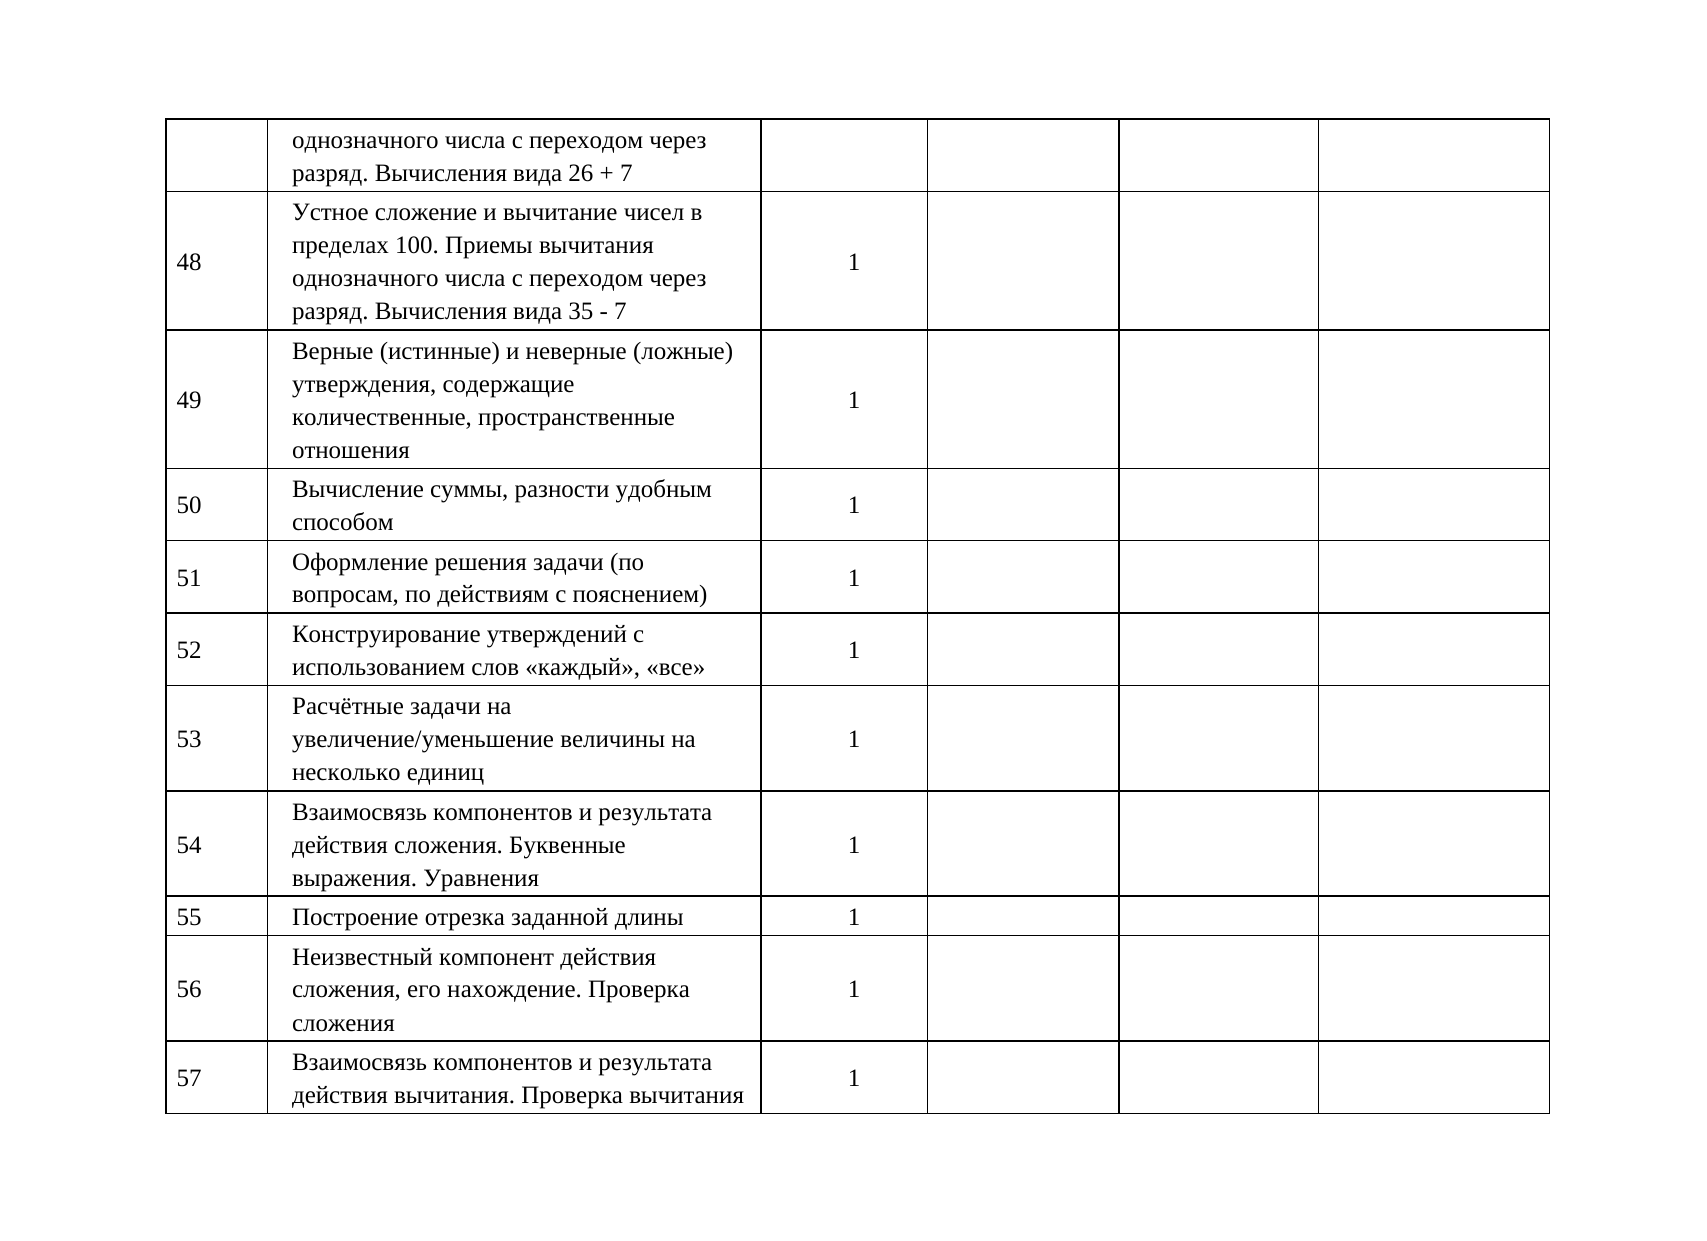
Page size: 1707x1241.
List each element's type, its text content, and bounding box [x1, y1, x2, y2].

table_cell 1 [762, 331, 927, 467]
table_cell 1 [762, 120, 927, 191]
table_cell [1319, 936, 1549, 1040]
table_cell [928, 897, 1118, 935]
table_cell Взаимосвязь компонентов и результата действия сложения. Буквенные выражения. Уравнения [268, 792, 760, 895]
table_cell [928, 331, 1118, 467]
table_cell 53 [167, 686, 267, 790]
table_cell 52 [167, 614, 267, 684]
table_cell 48 [167, 192, 267, 329]
table_cell 1 [762, 469, 927, 540]
table_cell Неизвестный компонент действия сложения, его нахождение. Проверка сложения [268, 936, 760, 1040]
table_cell [1120, 469, 1318, 540]
table_cell [1120, 120, 1318, 191]
table_cell [1120, 614, 1318, 684]
table_cell [928, 541, 1118, 612]
table_cell 1 [762, 792, 927, 895]
table_cell [1319, 192, 1549, 329]
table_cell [268, 120, 760, 191]
table_cell [928, 120, 1118, 191]
table_cell [1319, 686, 1549, 790]
table_cell [1120, 1042, 1318, 1113]
table_cell [1319, 331, 1549, 467]
table_cell [1120, 792, 1318, 895]
table_cell Построение отрезка заданной длины [268, 897, 760, 935]
table_cell [928, 686, 1118, 790]
table_cell [928, 1042, 1118, 1113]
table_cell [928, 192, 1118, 329]
table_cell Расчётные задачи на увеличение/уменьшение величины на несколько единиц [268, 686, 760, 790]
table_cell 57 [167, 1042, 267, 1113]
table_cell 1 [762, 1042, 927, 1113]
table_cell 55 [167, 897, 267, 935]
table_cell 56 [167, 936, 267, 1040]
table_cell 1 [762, 541, 927, 612]
table_cell [1120, 686, 1318, 790]
table_cell 50 [167, 469, 267, 540]
table_cell Верные (истинные) и неверные (ложные) утверждения, содержащие количественные, пространственные отношения [268, 331, 760, 467]
table_cell [1319, 1042, 1549, 1113]
table_cell Взаимосвязь компонентов и результата действия вычитания. Проверка вычитания [268, 1042, 760, 1113]
table_cell 54 [167, 792, 267, 895]
table_cell [928, 614, 1118, 684]
table_cell [1120, 331, 1318, 467]
table_cell [1319, 469, 1549, 540]
table_cell 49 [167, 331, 267, 467]
table_cell 47 [167, 120, 267, 191]
table_cell [1319, 897, 1549, 935]
table_cell 51 [167, 541, 267, 612]
table_cell [1319, 541, 1549, 612]
table_cell Конструирование утверждений с использованием слов «каждый», «все» [268, 614, 760, 684]
table_cell 1 [762, 686, 927, 790]
table_cell 1 [762, 897, 927, 935]
table_cell [1120, 541, 1318, 612]
table_cell [1319, 120, 1549, 191]
table_cell [1120, 897, 1318, 935]
table_cell [1120, 192, 1318, 329]
table_cell [928, 936, 1118, 1040]
table_cell [1120, 936, 1318, 1040]
table_cell 1 [762, 936, 927, 1040]
table_cell Вычисление суммы, разности удобным способом [268, 469, 760, 540]
table_cell [1319, 792, 1549, 895]
table_cell 1 [762, 192, 927, 329]
table_cell [928, 469, 1118, 540]
table_cell [928, 792, 1118, 895]
table_cell Оформление решения задачи (по вопросам, по действиям с пояснением) [268, 541, 760, 612]
table_cell Устное сложение и вычитание чисел в пределах 100. Приемы вычитания однозначного числа с переходом через разряд. Вычисления вида 35 - 7 [268, 192, 760, 329]
table_cell 1 [762, 614, 927, 684]
table_cell [1319, 614, 1549, 684]
